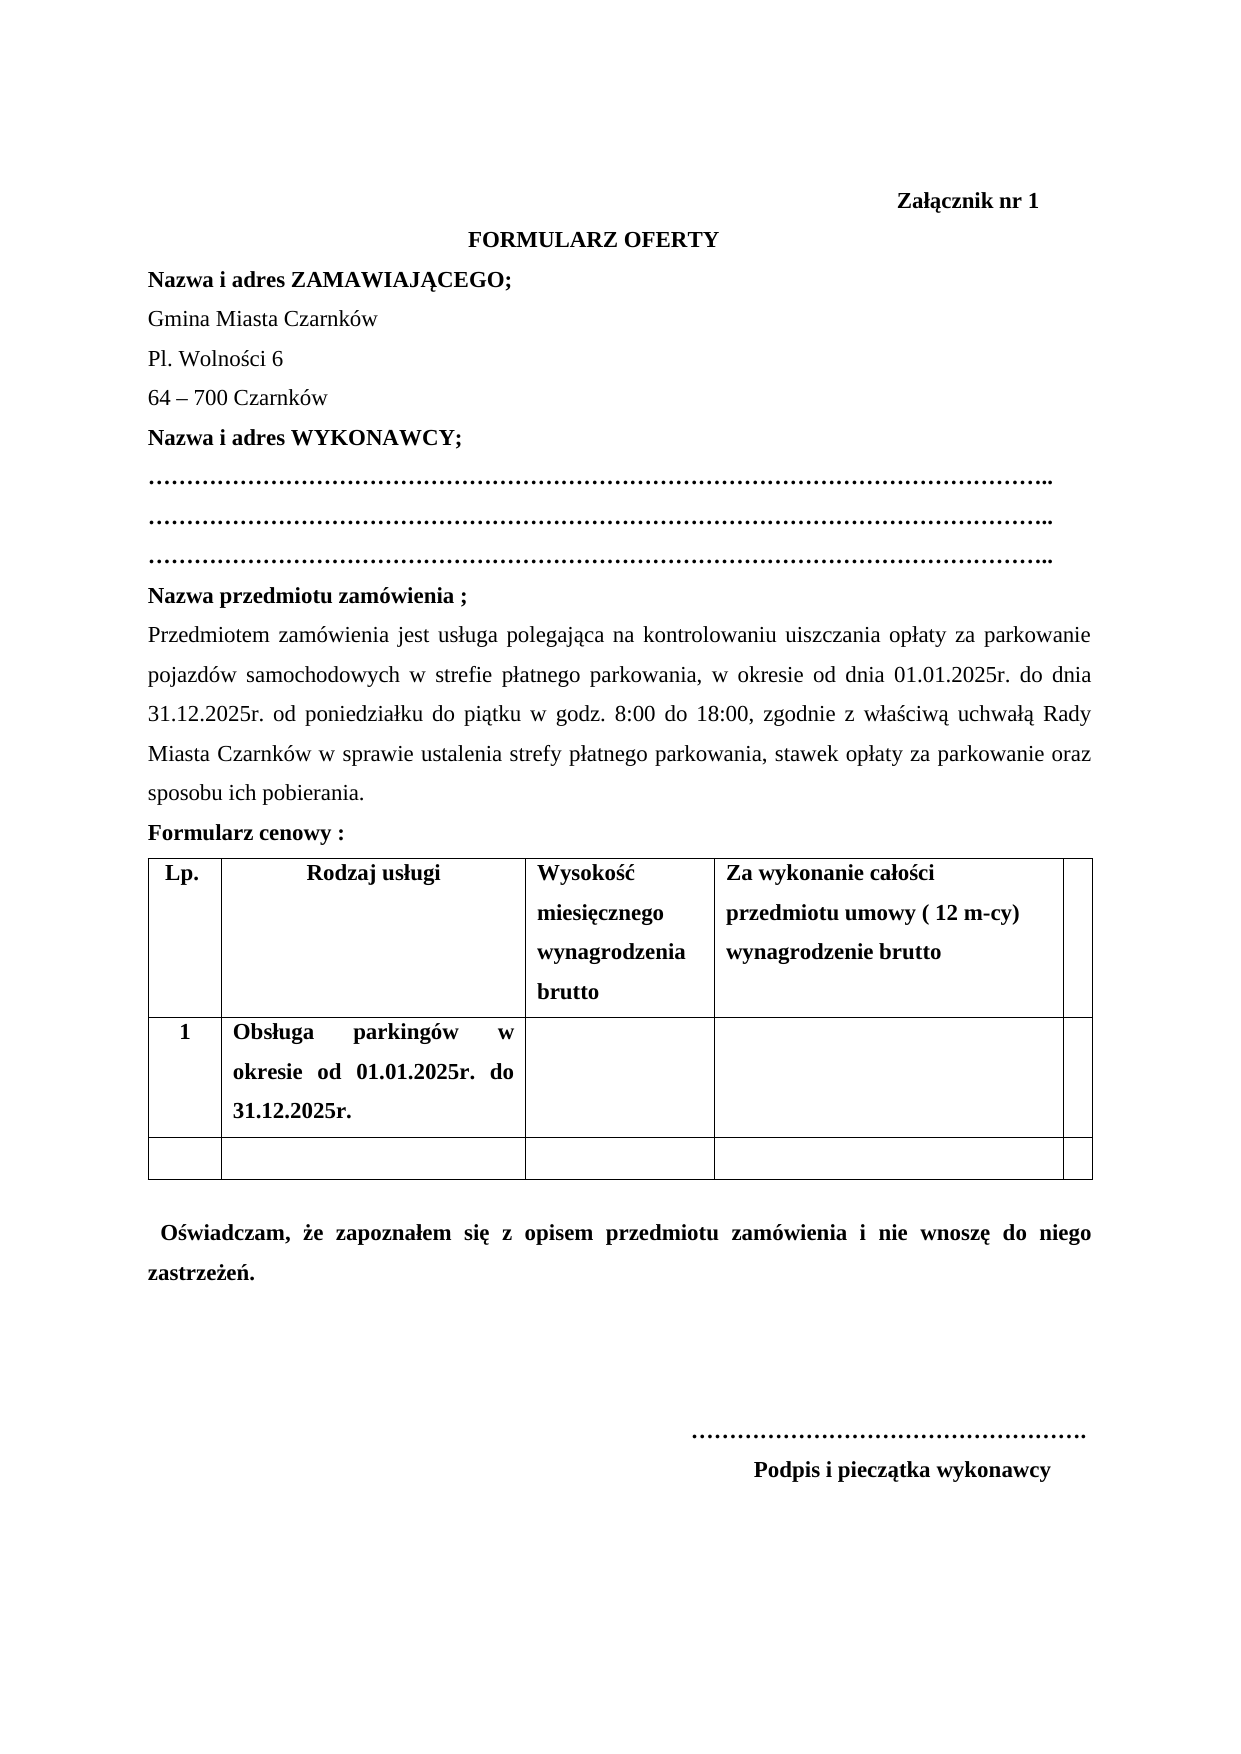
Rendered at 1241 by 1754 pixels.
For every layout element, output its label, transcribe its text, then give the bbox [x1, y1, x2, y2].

text Gmina Miasta Czarnków [148, 306, 1093, 332]
text ……………………………………………………………………………………………………….. [148, 503, 1093, 529]
table_header Rodzaj usługi [222, 859, 525, 1017]
table_header [1064, 859, 1092, 1017]
text Formularz cenowy : [148, 819, 1093, 845]
table_cell [526, 1138, 714, 1179]
table_cell Obsługa parkingów w okresie od 01.01.2025r. do 31.12.2025r. [222, 1018, 525, 1137]
table_cell 1 [149, 1018, 221, 1137]
table_header Lp. [149, 859, 221, 1017]
text ……………………………………………. [148, 1417, 1093, 1443]
text Nazwa i adres ZAMAWIAJĄCEGO; [148, 266, 1093, 292]
text FORMULARZ OFERTY [148, 227, 1093, 253]
text Podpis i pieczątka wykonawcy [148, 1456, 1093, 1483]
text Pl. Wolności 6 [148, 345, 1093, 371]
table_header Wysokość miesięcznego wynagrodzenia brutto [526, 859, 714, 1017]
table_cell [526, 1018, 714, 1137]
text Przedmiotem zamówienia jest usługa polegająca na kontrolowaniu uiszczania opłaty za parkowanie pojazdów samochodowych w strefie płatnego parkowania, w okresie od dnia 01.01.2025r. do dnia 31.12.2025r. od poniedziałku do piątku w godz. 8:00 do 18:00, zgodnie z właściwą uchwałą Rady Miasta Czarnków w sprawie ustalenia strefy płatnego parkowania, stawek opłaty za parkowanie oraz sposobu ich pobierania. [148, 621, 1093, 806]
text Załącznik nr 1 [148, 187, 1093, 213]
text Oświadczam, że zapoznałem się z opisem przedmiotu zamówienia i nie wnoszę do niego zastrzeżeń. [148, 1219, 1093, 1285]
text ……………………………………………………………………………………………………….. [148, 542, 1093, 569]
table_cell [715, 1138, 1063, 1179]
text Nazwa i adres WYKONAWCY; [148, 424, 1093, 450]
table_cell [1064, 1018, 1092, 1137]
table_header Za wykonanie całości przedmiotu umowy ( 12 m-cy) wynagrodzenie brutto [715, 859, 1063, 1017]
text Nazwa przedmiotu zamówienia ; [148, 582, 1093, 608]
table_cell [1064, 1138, 1092, 1179]
text ……………………………………………………………………………………………………….. [148, 463, 1093, 490]
text 64 – 700 Czarnków [148, 384, 1093, 411]
table_cell [222, 1138, 525, 1179]
table_cell [715, 1018, 1063, 1137]
table_cell [149, 1138, 221, 1179]
